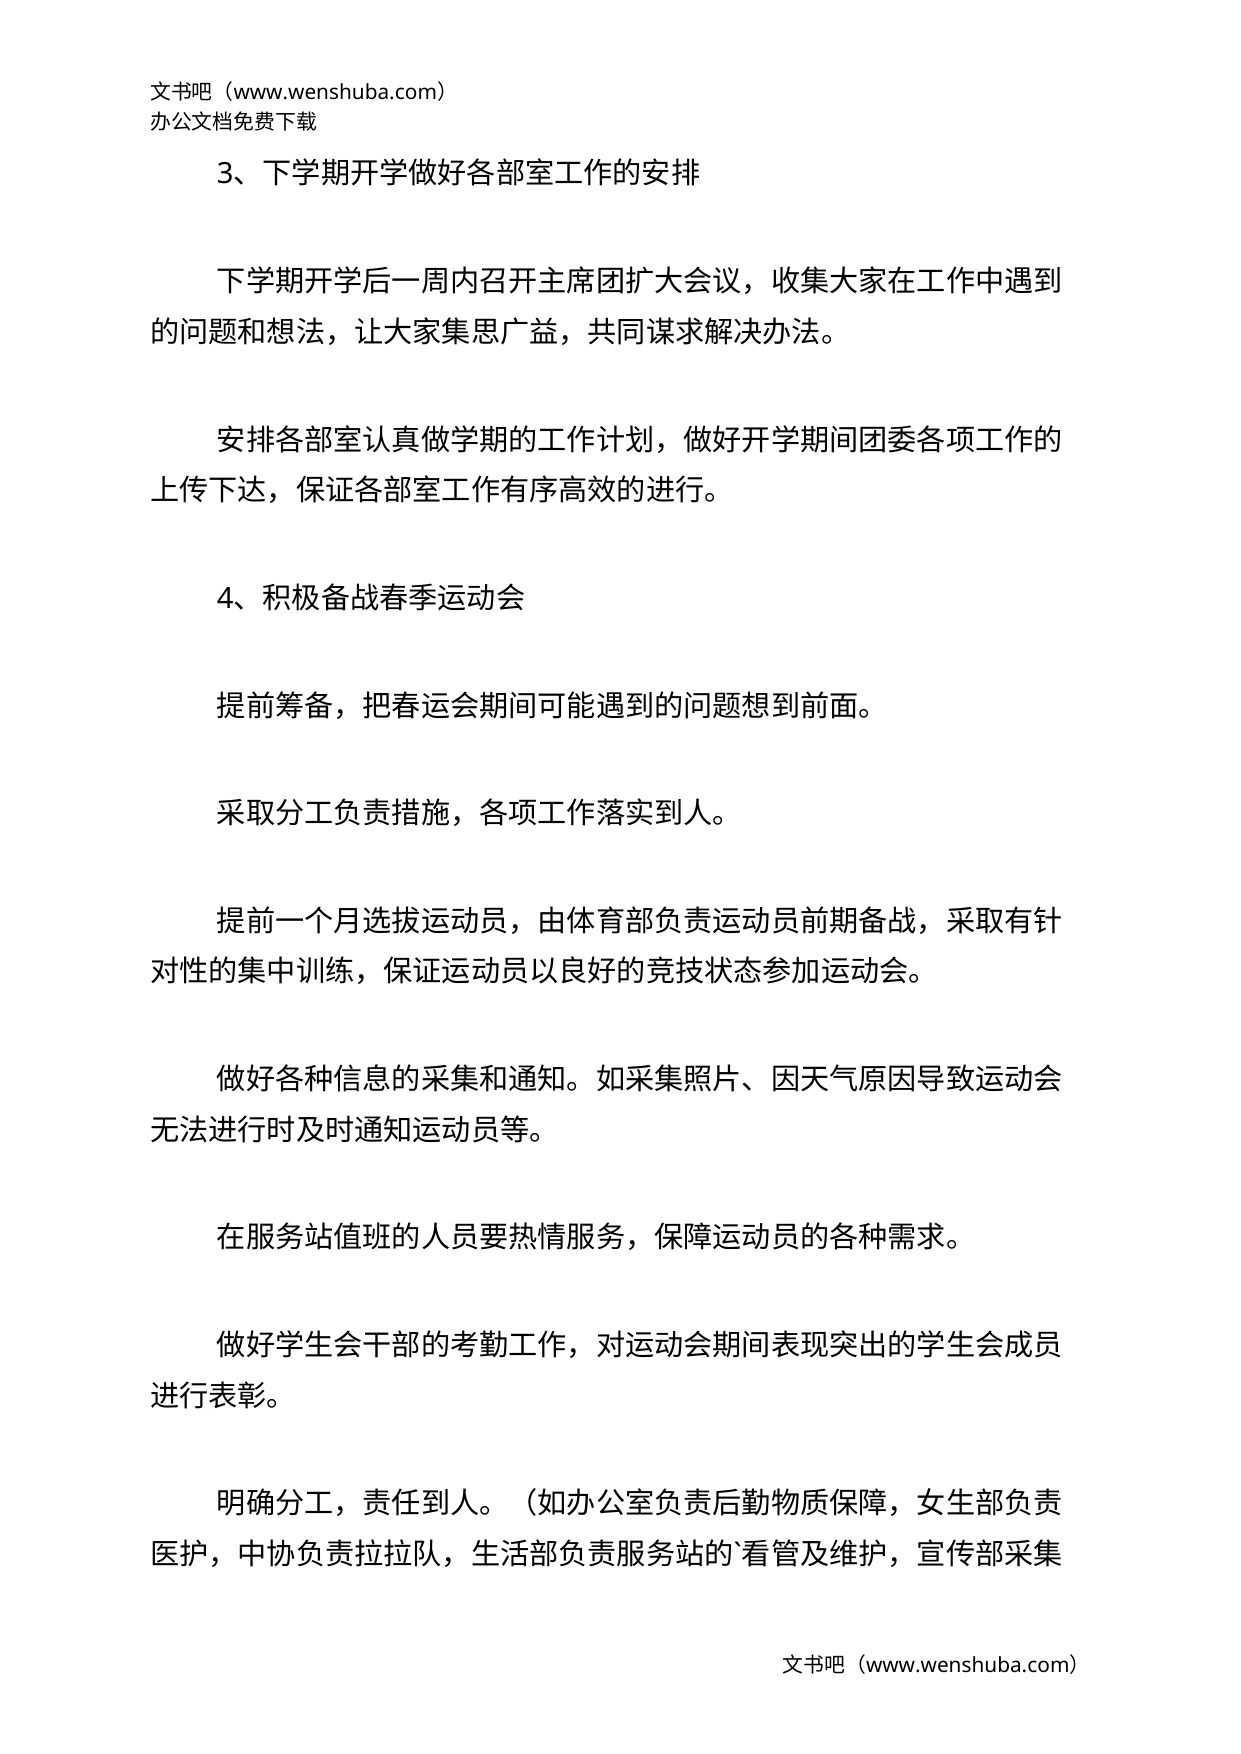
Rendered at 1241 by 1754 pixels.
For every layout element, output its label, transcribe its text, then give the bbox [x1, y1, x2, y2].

text 安排各部室认真做学期的工作计划，做好开学期间团委各项工作的上传下达，保证各部室工作有序高效的进行。 [150, 416, 1090, 509]
text 做好各种信息的采集和通知。如采集照片、因天气原因导致运动会无法进行时及时通知运动员等。 [150, 1056, 1090, 1149]
text 4、积极备战春季运动会 [150, 574, 1090, 617]
text 在服务站值班的人员要热情服务，保障运动员的各种需求。 [150, 1214, 1090, 1256]
text 采取分工负责措施，各项工作落实到人。 [150, 790, 1090, 832]
text 3、下学期开学做好各部室工作的安排 [150, 150, 1090, 192]
text 提前一个月选拔运动员，由体育部负责运动员前期备战，采取有针对性的集中训练，保证运动员以良好的竞技状态参加运动会。 [150, 897, 1090, 990]
text 提前筹备，把春运会期间可能遇到的问题想到前面。 [150, 682, 1090, 724]
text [150, 1480, 1090, 1573]
text 下学期开学后一周内召开主席团扩大会议，收集大家在工作中遇到的问题和想法，让大家集思广益，共同谋求解决办法。 [150, 258, 1090, 351]
text 做好学生会干部的考勤工作，对运动会期间表现突出的学生会成员进行表彰。 [150, 1322, 1090, 1414]
